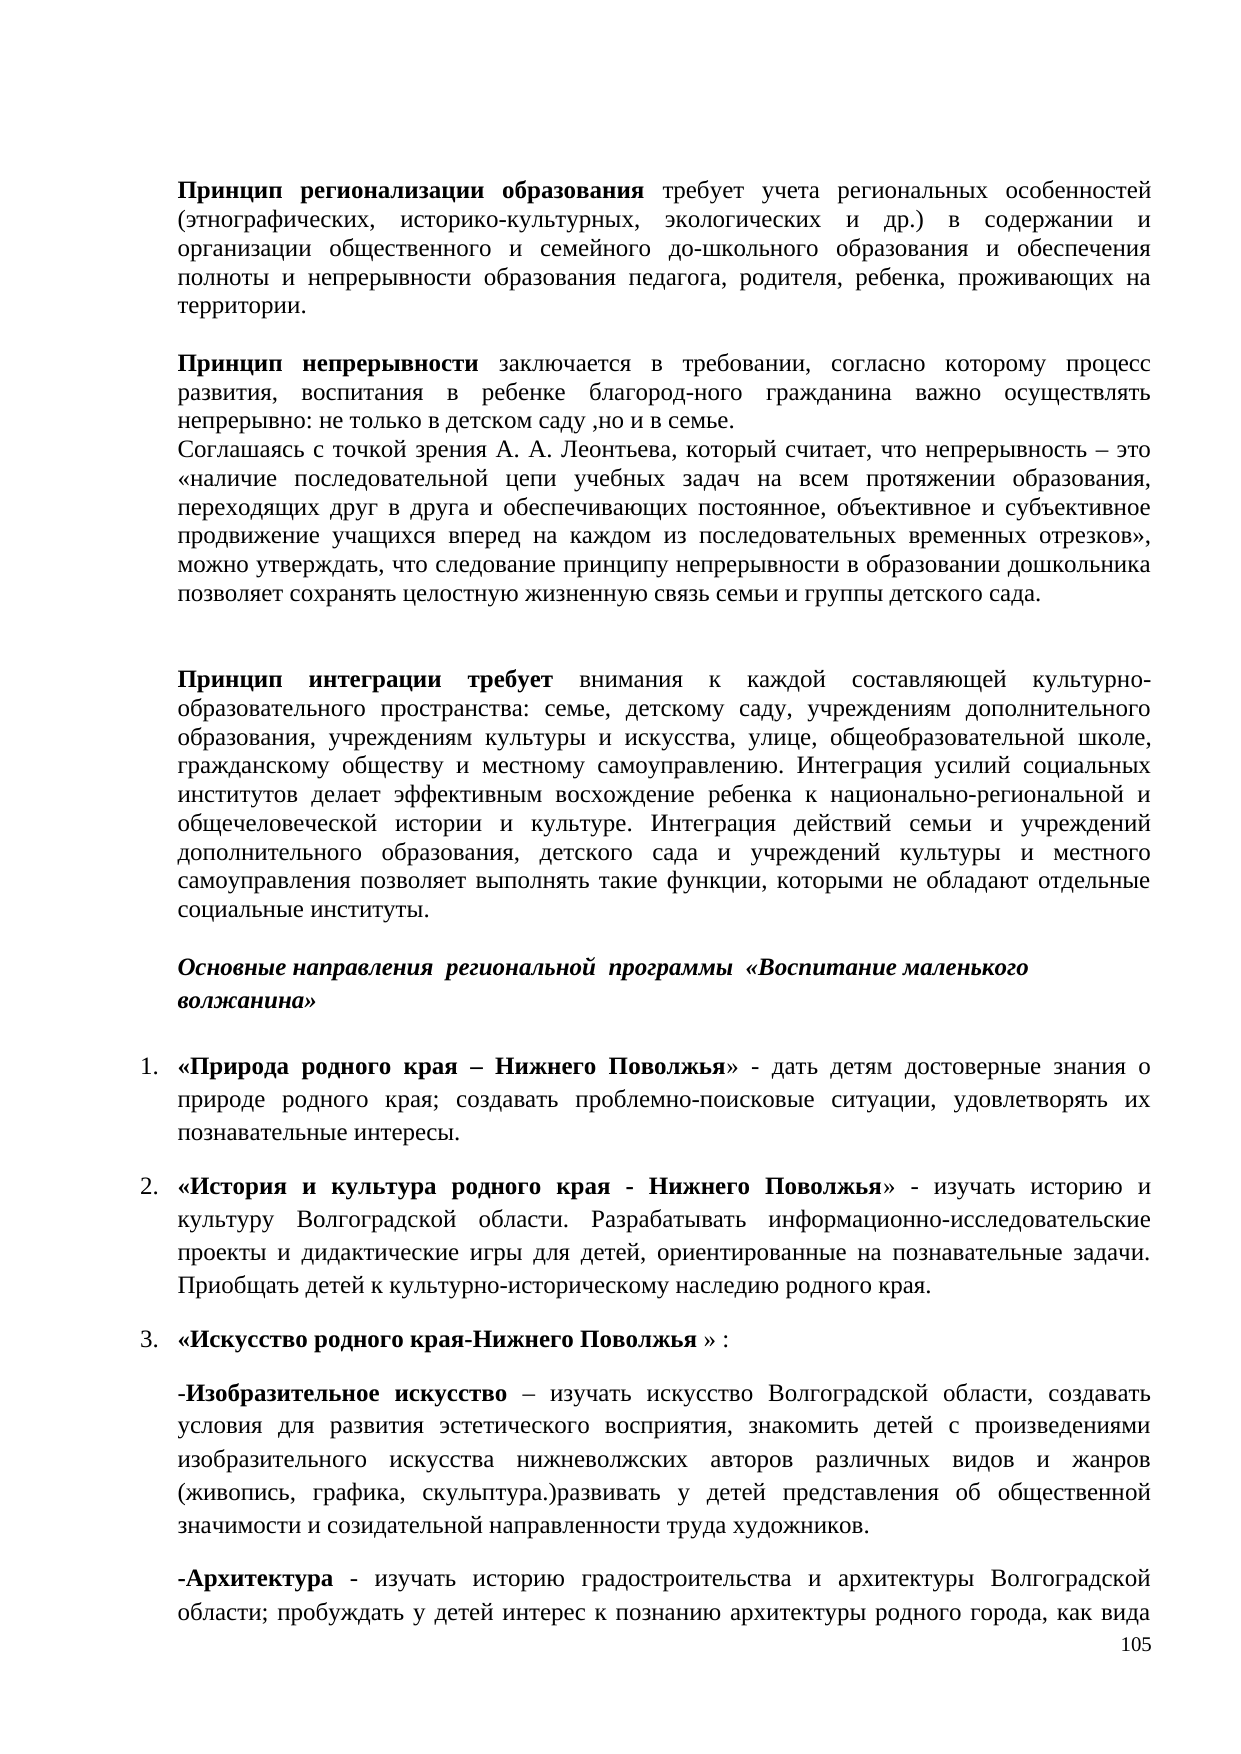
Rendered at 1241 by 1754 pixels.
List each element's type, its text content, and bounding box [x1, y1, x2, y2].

list «Искусство родного края-Нижнего Поволжья » : [140, 1324, 1152, 1352]
text Основные направления региональной программы «Воспитание маленького волжанина» [177, 952, 1152, 1014]
list «История и культура родного края - Нижнего Поволжья» - изучать историю и культуру Волгоградской области. Разрабатывать информационно-исследовательские проекты и дидактические игры для детей, ориентированные на познавательные задачи. Приобщать детей к культурно-историческому наследию родного края. [140, 1171, 1152, 1299]
text Принцип непрерывности заключается в требовании, согласно которому процесс развития, воспитания в ребенке благород-ного гражданина важно осуществлять непрерывно: не только в детском саду ,но и в семье. [177, 348, 1152, 434]
text Соглашаясь с точкой зрения А. А. Леонтьева, который считает, что непрерывность – это «наличие последовательной цепи учебных задач на всем протяжении образования, переходящих друг в друга и обеспечивающих постоянное, объективное и субъективное продвижение учащихся вперед на каждом из последовательных временных отрезков», можно утверждать, что следование принципу непрерывности в образовании дошкольника позволяет сохранять целостную жизненную связь семьи и группы детского сада. [177, 434, 1152, 607]
list «Природа родного края – Нижнего Поволжья» - дать детям достоверные знания о природе родного края; создавать проблемно-поисковые ситуации, удовлетворять их познавательные интересы. [140, 1051, 1152, 1146]
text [177, 1563, 1152, 1625]
text Принцип регионализации образования требует учета региональных особенностей (этнографических, историко-культурных, экологических и др.) в содержании и организации общественного и семейного до-школьного образования и обеспечения полноты и непрерывности образования педагога, родителя, ребенка, проживающих на территории. [177, 176, 1152, 319]
text Принцип интеграции требует внимания к каждой составляющей культурно-образовательного пространства: семье, детскому саду, учреждениям дополнительного образования, учреждениям культуры и искусства, улице, общеобразовательной школе, гражданскому обществу и местному самоуправлению. Интеграция усилий социальных институтов делает эффективным восхождение ребенка к национально-региональной и общечеловеческой истории и культуре. Интеграция действий семьи и учреждений дополнительного образования, детского сада и учреждений культуры и местного самоуправления позволяет выполнять такие функции, которыми не обладают отдельные социальные институты. [177, 664, 1152, 923]
text -Изобразительное искусство – изучать искусство Волгоградской области, создавать условия для развития эстетического восприятия, знакомить детей с произведениями изобразительного искусства нижневолжских авторов различных видов и жанров (живопись, графика, скульптура.)развивать у детей представления об общественной значимости и созидательной направленности труда художников. [177, 1378, 1152, 1538]
